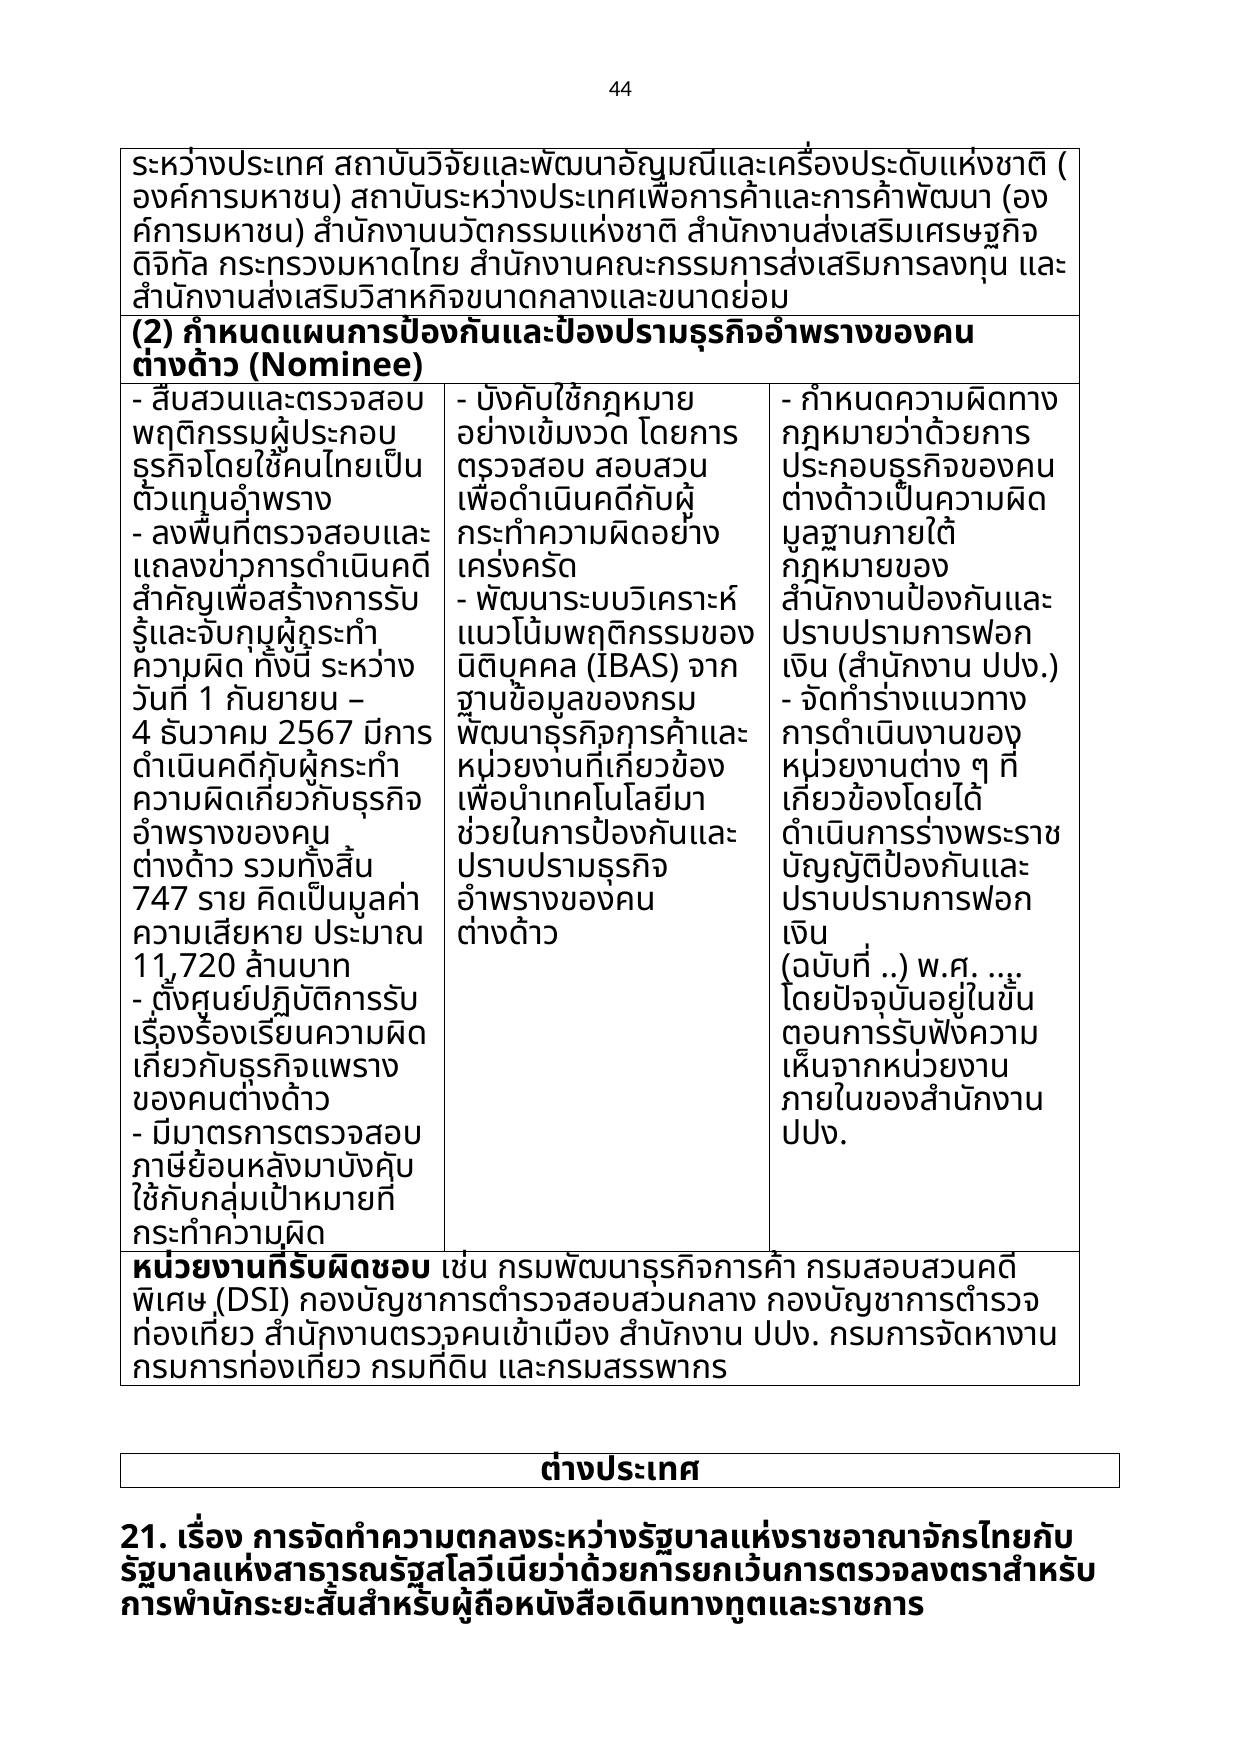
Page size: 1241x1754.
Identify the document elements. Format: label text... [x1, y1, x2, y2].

table_cell - กำหนดความผิดทางกฎหมายว่าด้วยการประกอบธุรกิจของคนต่างด้าวเป็นความผิดมูลฐานภายใต้กฎหมายของสำนักงานป้องกันและปราบปรามการฟอกเงิน (สำนักงาน ปปง.) - จัดทำร่างแนวทางการดำเนินงานของหน่วยงานต่าง ๆ ที่เกี่ยวข้องโดยได้ ดำเนินการร่างพระราชบัญญัติป้องกันและปราบปรามการฟอกเงิน (ฉบับที่ ..) พ.ศ. .... โดยปัจจุบันอยู่ในขั้นตอนการรับฟังความเห็นจากหน่วยงานภายในของสำนักงาน ปปง. [770, 384, 1079, 1251]
text 21. เรื่อง การจัดทำความตกลงระหว่างรัฐบาลแห่งราชอาณาจักรไทยกับรัฐบาลแห่งสาธารณรัฐสโลวีเนียว่าด้วยการยกเว้นการตรวจลงตราสำหรับการพำนักระยะสั้นสำหรับผู้ถือหนังสือเดินทางทูตและราชการ [120, 1522, 1120, 1622]
table_cell - สืบสวนและตรวจสอบพฤติกรรมผู้ประกอบธุรกิจโดยใช้คนไทยเป็นตัวแทนอำพราง - ลงพื้นที่ตรวจสอบและแถลงข่าวการดำเนินคดี สำคัญเพื่อสร้างการรับรู้และจับกุมผู้กระทำความผิด ทั้งนี้ ระหว่างวันที่ 1 กันยายน – 4 ธันวาคม 2567 มีการดำเนินคดีกับผู้กระทำความผิดเกี่ยวกับธุรกิจอำพรางของคนต่างด้าว รวมทั้งสิ้น 747 ราย คิดเป็นมูลค่าความเสียหาย ประมาณ 11,720 ล้านบาท - ตั้งศูนย์ปฏิบัติการรับเรื่องร้องเรียนความผิดเกี่ยวกับธุรกิจแพรางของคนต่างด้าว - มีมาตรการตรวจสอบภาษีย้อนหลังมาบังคับใช้กับกลุ่มเป้าหมายที่กระทำความผิด [121, 384, 444, 1251]
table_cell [121, 149, 1079, 315]
table_header ต่างประเทศ [121, 1454, 1119, 1487]
table_cell (2) กำหนดแผนการป้องกันและป้องปรามธุรกิจอำพรางของคนต่างด้าว (Nominee) [121, 316, 1079, 383]
table_cell - บังคับใช้กฎหมายอย่างเข้มงวด โดยการตรวจสอบ สอบสวนเพื่อดำเนินคดีกับผู้กระทำความผิดอย่างเคร่งครัด - พัฒนาระบบวิเคราะห์แนวโน้มพฤติกรรมของนิติบุคคล (IBAS) จากฐานข้อมูลของกรมพัฒนาธุรกิจการค้าและหน่วยงานที่เกี่ยวข้องเพื่อนำเทคโนโลยีมาช่วยในการป้องกันและปราบปรามธุรกิจอำพรางของคนต่างด้าว [445, 384, 769, 1251]
table_cell หน่วยงานที่รับผิดชอบ เช่น กรมพัฒนาธุรกิจการค้า กรมสอบสวนคดีพิเศษ (DSI) กองบัญชาการตำรวจสอบสวนกลาง กองบัญชาการตำรวจท่องเที่ยว สำนักงานตรวจคนเข้าเมือง สำนักงาน ปปง. กรมการจัดหางาน กรมการท่องเที่ยว กรมที่ดิน และกรมสรรพากร [121, 1252, 1079, 1385]
